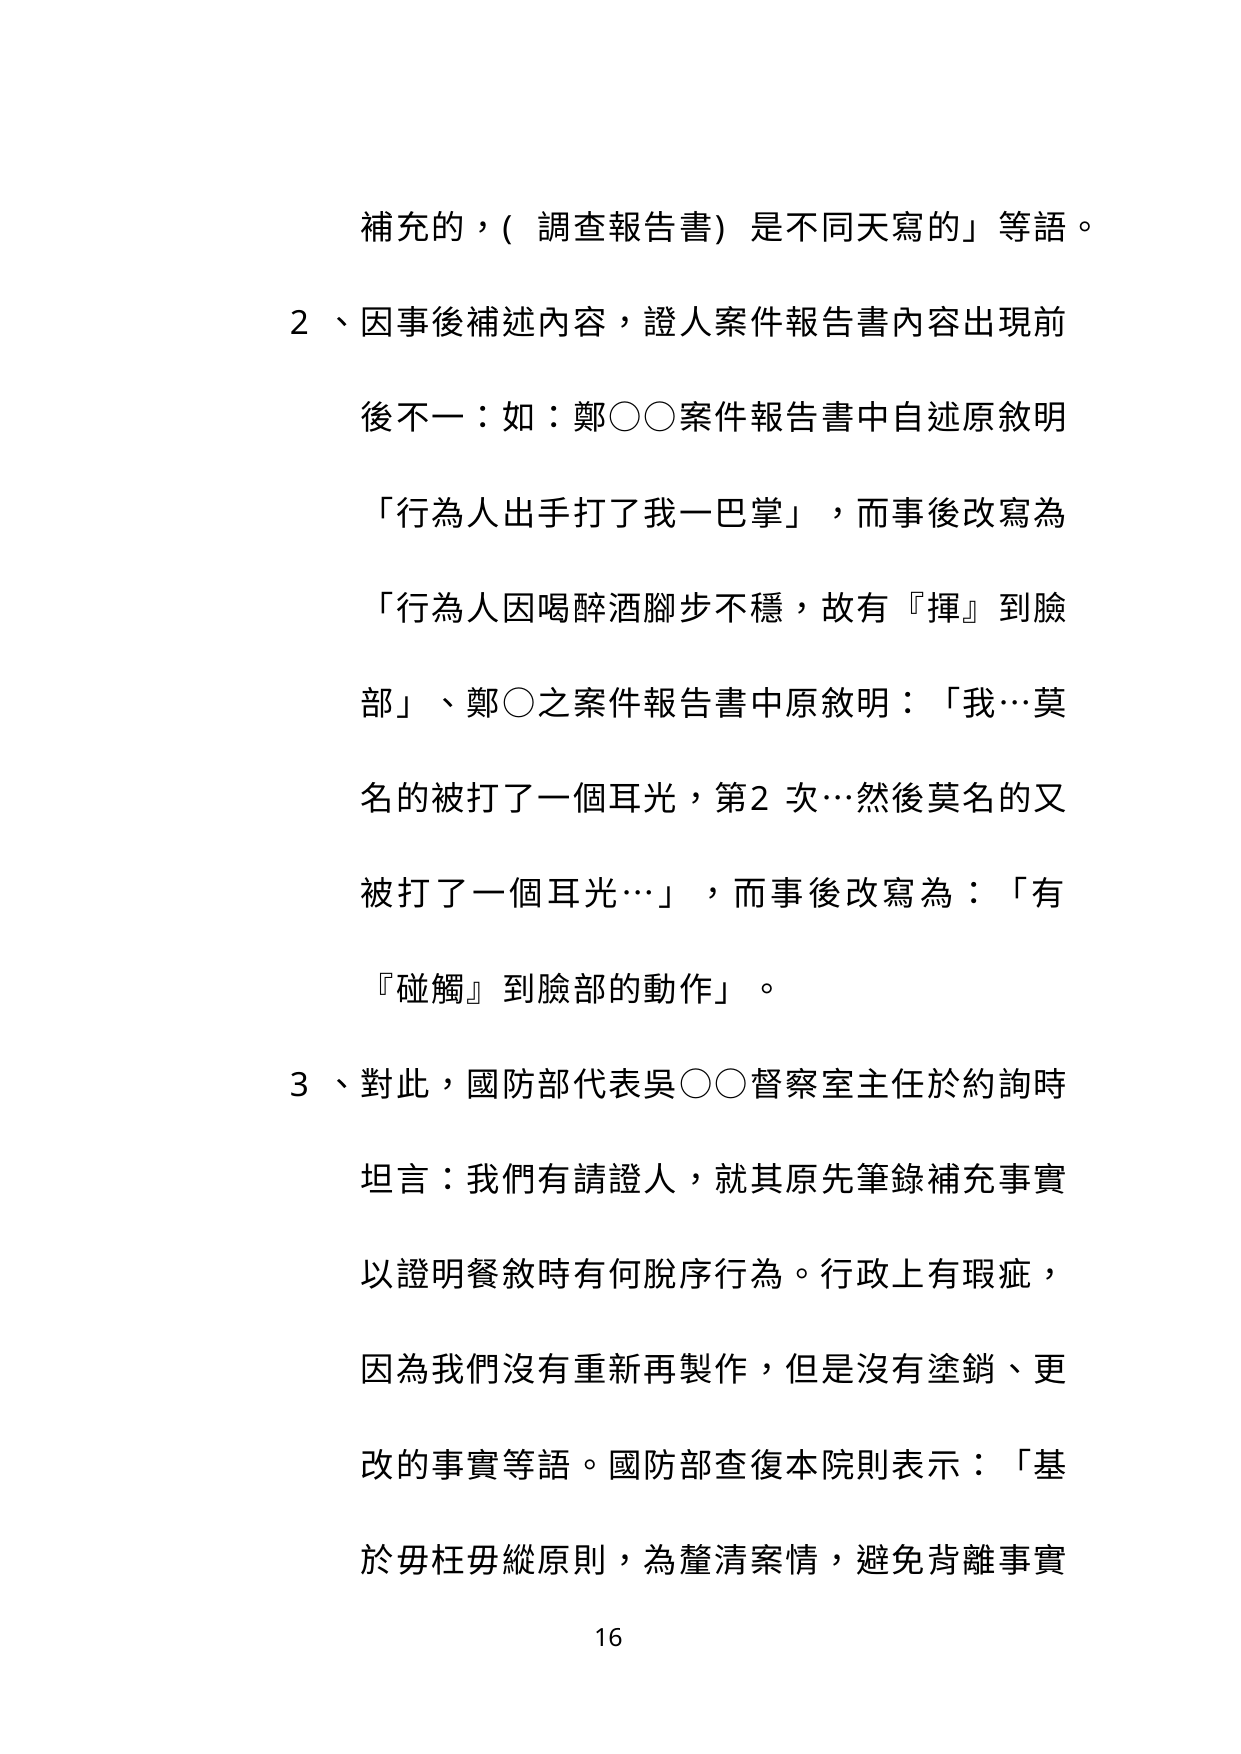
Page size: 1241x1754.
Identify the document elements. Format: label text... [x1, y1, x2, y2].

subtitle 因事後補述內容，證人案件報告書內容出現前後不一：如：鄭○○案件報告書中自述原敘明：「行為人出手打了我一巴掌」，而事後改寫為：「行為人因喝醉酒腳步不穩，故有『揮』到臉部」、鄭○之案件報告書中原敘明：「我…莫名的被打了一個耳光，第2次…然後莫名的又被打了一個耳光…」，而事後改寫為：「有『碰觸』到臉部的動作」。 [272, 272, 1069, 1034]
